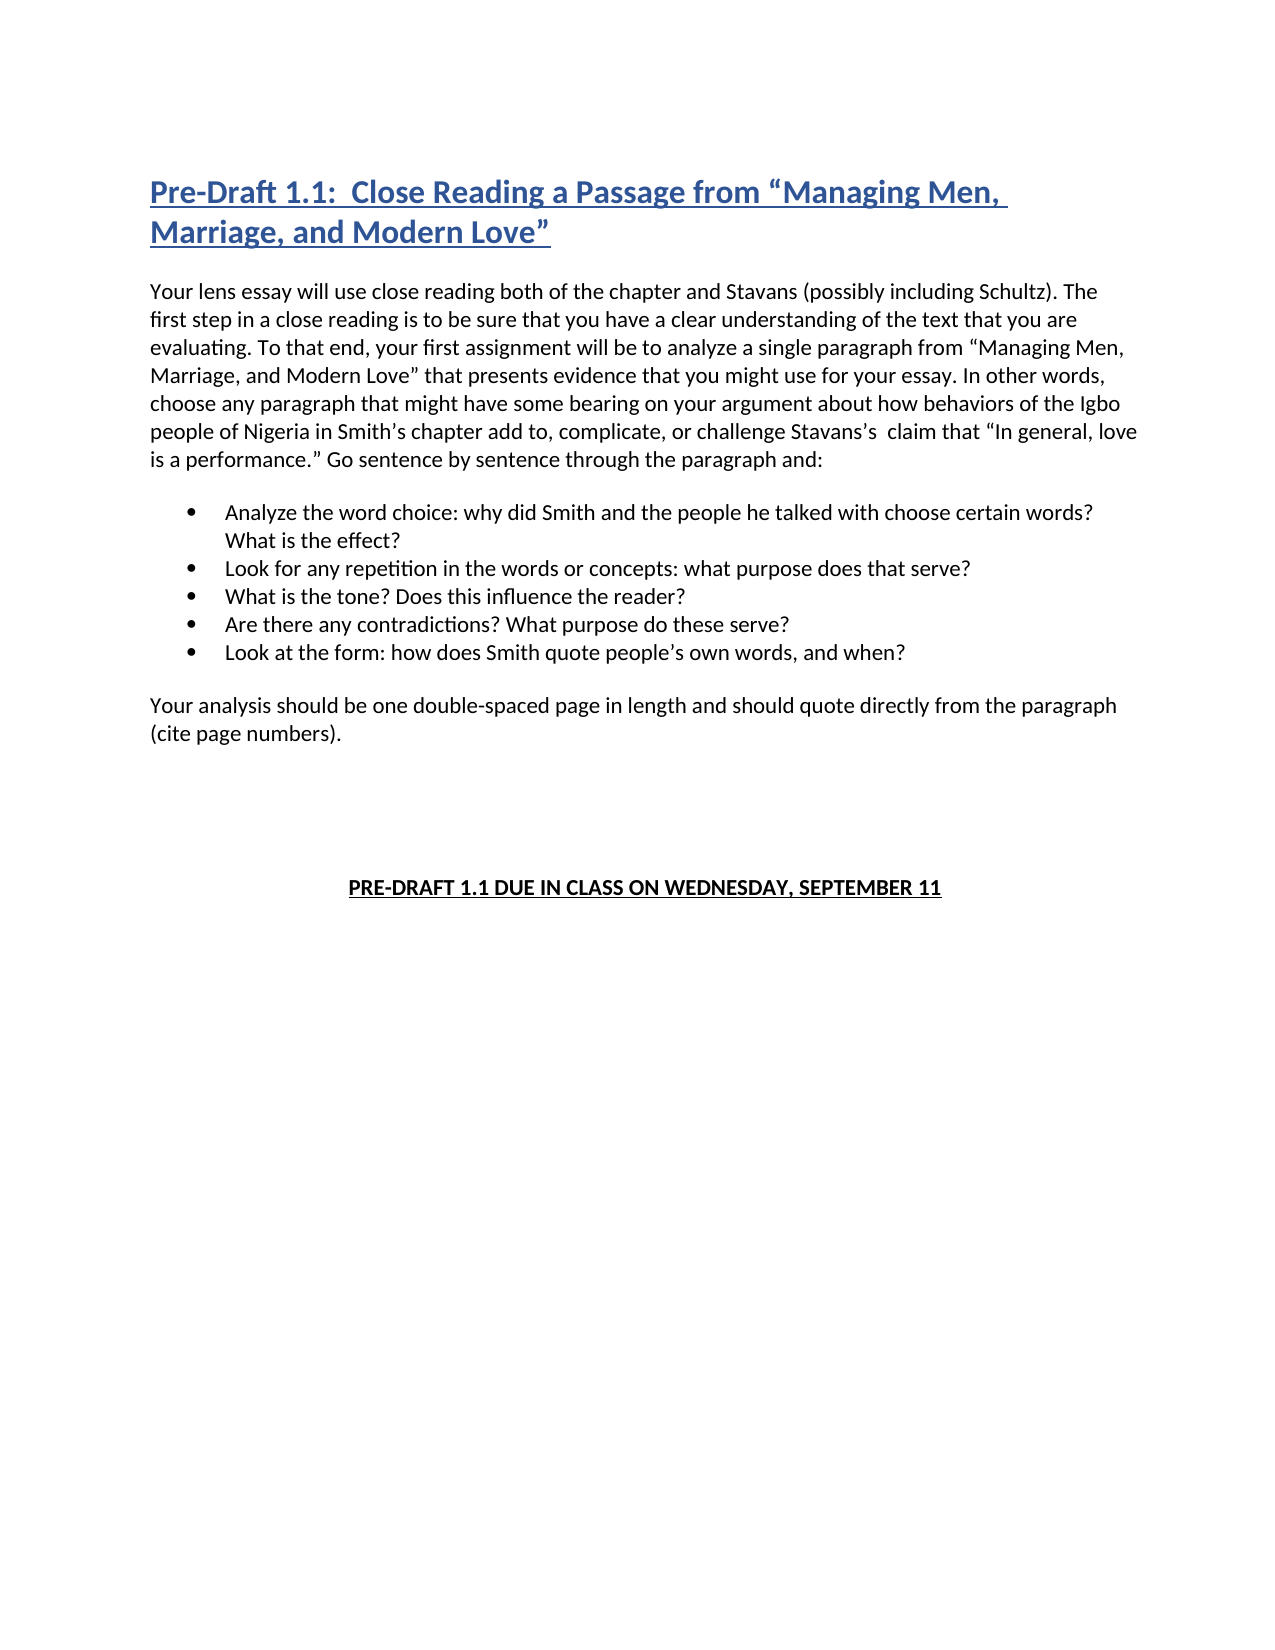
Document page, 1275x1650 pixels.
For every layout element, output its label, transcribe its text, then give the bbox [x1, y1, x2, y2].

list What is the tone? Does this influence the reader? [187, 582, 1140, 611]
list Look at the form: how does Smith quote people’s own words, and when? [187, 638, 1140, 667]
list Are there any contradictions? What purpose do these serve? [187, 611, 1140, 638]
text Your analysis should be one double-spaced page in length and should quote directly from the paragraph (cite page numbers). [150, 692, 1140, 748]
text Your lens essay will use close reading both of the chapter and Stavans (possibly including Schultz). The first step in a close reading is to be sure that you have a clear understanding of the text that you are evaluating. To that end, your first assignment will be to analyze a single paragraph from “Managing Men, Marriage, and Modern Love” that presents evidence that you might use for your essay. In other words, choose any paragraph that might have some bearing on your argument about how behaviors of the Igbo people of Nigeria in Smith’s chapter add to, complicate, or challenge Stavans’s claim that “In general, love is a performance.” Go sentence by sentence through the paragraph and: [150, 277, 1140, 473]
subtitle PRE-DRAFT 1.1 DUE IN CLASS ON WEDNESDAY, SEPTEMBER 11 [150, 873, 1140, 901]
list Look for any repetition in the words or concepts: what purpose does that serve? [187, 554, 1140, 582]
subtitle Pre-Draft 1.1: Close Reading a Passage from “Managing Men, Marriage, and Modern Love” [150, 171, 1140, 252]
list Analyze the word choice: why did Smith and the people he talked with choose certain words? What is the effect? [187, 498, 1140, 554]
